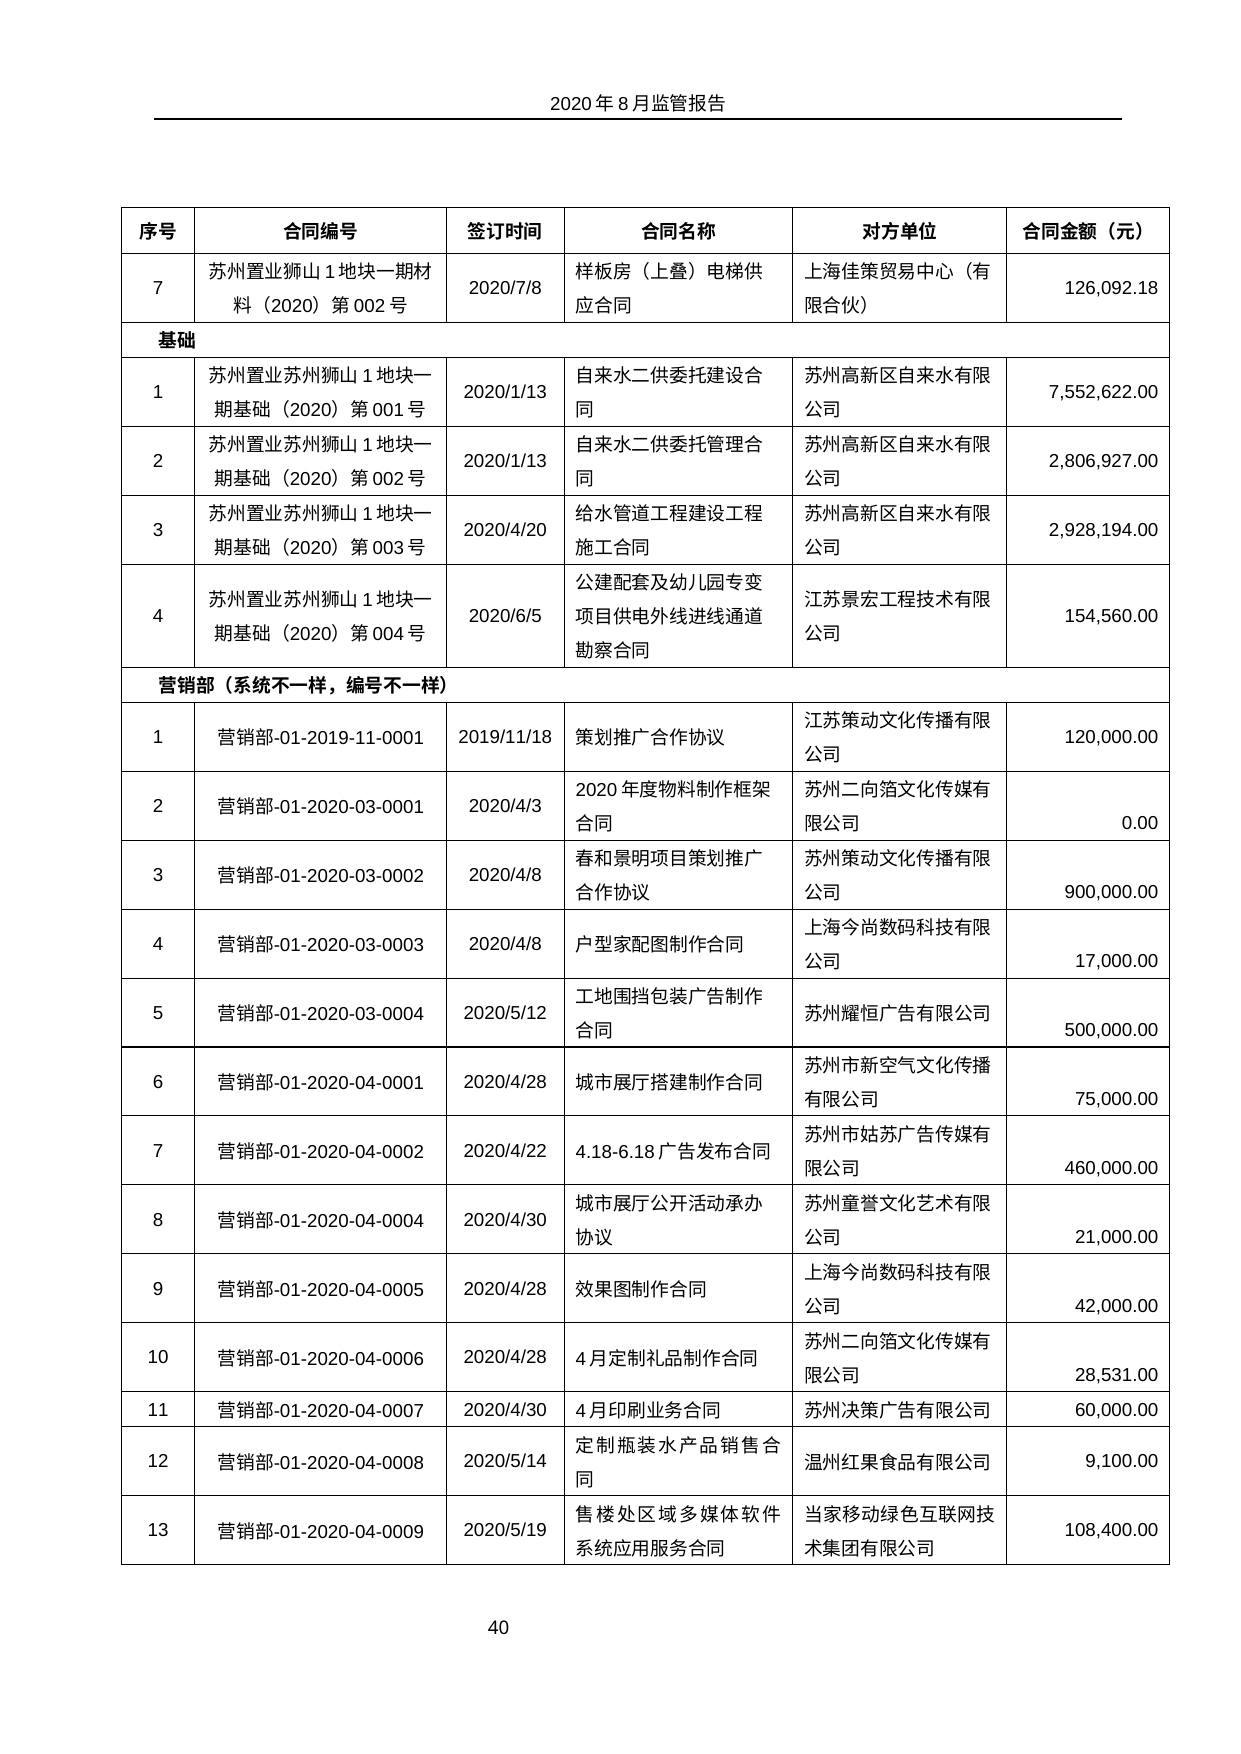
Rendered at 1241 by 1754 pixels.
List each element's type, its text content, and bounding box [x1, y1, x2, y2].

table_cell 售楼处区域多媒体软件系统应用服务合同 [565, 1496, 792, 1564]
table_cell 营销部-01-2020-04-0001 [195, 1048, 446, 1115]
table_cell 2020/5/14 [447, 1427, 564, 1495]
table_header 对方单位 [793, 208, 1006, 253]
table_cell 上海今尚数码科技有限公司 [793, 910, 1006, 977]
table_cell 2020/7/8 [447, 254, 564, 322]
table_cell 2020/4/28 [447, 1254, 564, 1322]
table_cell 2020/4/8 [447, 910, 564, 977]
table_cell 10 [122, 1323, 194, 1391]
table_cell 给水管道工程建设工程施工合同 [565, 496, 792, 564]
table_cell 2020/5/12 [447, 979, 564, 1046]
table_cell 2020/1/13 [447, 358, 564, 426]
table_cell 75,000.00 [1007, 1048, 1169, 1115]
table_cell 7 [122, 1116, 194, 1184]
table_cell 4.18-6.18广告发布合同 [565, 1116, 792, 1184]
table_header 合同金额（元） [1007, 208, 1169, 253]
table_cell 基础 [122, 323, 1169, 357]
table_cell 12 [122, 1427, 194, 1495]
table_header 合同名称 [565, 208, 792, 253]
table_cell 2020/4/30 [447, 1392, 564, 1426]
table_cell 7,552,622.00 [1007, 358, 1169, 426]
table_cell 2 [122, 427, 194, 495]
table_cell 9 [122, 1254, 194, 1322]
table_cell 效果图制作合同 [565, 1254, 792, 1322]
table_cell 城市展厅公开活动承办协议 [565, 1185, 792, 1253]
table_cell 江苏策动文化传播有限公司 [793, 703, 1006, 771]
table_cell 苏州市姑苏广告传媒有限公司 [793, 1116, 1006, 1184]
table_cell 营销部-01-2020-04-0004 [195, 1185, 446, 1253]
table_cell 4 [122, 910, 194, 977]
table_cell 2020/1/13 [447, 427, 564, 495]
table_cell 定制瓶装水产品销售合同 [565, 1427, 792, 1495]
table_cell 2020/4/20 [447, 496, 564, 564]
table_cell 2020/4/28 [447, 1048, 564, 1115]
table_cell 17,000.00 [1007, 910, 1169, 977]
table_cell 900,000.00 [1007, 841, 1169, 908]
table_cell 108,400.00 [1007, 1496, 1169, 1564]
table_cell 策划推广合作协议 [565, 703, 792, 771]
table_cell 2020/4/22 [447, 1116, 564, 1184]
table_cell 28,531.00 [1007, 1323, 1169, 1391]
table_cell 公建配套及幼儿园专变项目供电外线进线通道勘察合同 [565, 565, 792, 667]
table_cell 60,000.00 [1007, 1392, 1169, 1426]
table_cell 营销部-01-2020-03-0001 [195, 772, 446, 839]
table_cell 苏州二向箔文化传媒有限公司 [793, 772, 1006, 839]
table_cell 温州红果食品有限公司 [793, 1427, 1006, 1495]
table_cell 苏州置业苏州狮山1地块一期基础（2020）第002号 [195, 427, 446, 495]
table_cell 3 [122, 496, 194, 564]
table_cell 500,000.00 [1007, 979, 1169, 1046]
table_cell 苏州置业苏州狮山1地块一期基础（2020）第001号 [195, 358, 446, 426]
table_cell 2020/4/8 [447, 841, 564, 908]
table_cell 3 [122, 841, 194, 908]
table_header 序号 [122, 208, 194, 253]
table_cell 营销部-01-2020-03-0002 [195, 841, 446, 908]
table_cell 营销部-01-2020-04-0009 [195, 1496, 446, 1564]
table_cell 上海今尚数码科技有限公司 [793, 1254, 1006, 1322]
table_cell 苏州置业苏州狮山1地块一期基础（2020）第003号 [195, 496, 446, 564]
table_cell 4 [122, 565, 194, 667]
table_cell 120,000.00 [1007, 703, 1169, 771]
table_cell 苏州策动文化传播有限公司 [793, 841, 1006, 908]
table_cell 42,000.00 [1007, 1254, 1169, 1322]
table_cell 2020/5/19 [447, 1496, 564, 1564]
table_cell 13 [122, 1496, 194, 1564]
table_cell 营销部-01-2020-04-0002 [195, 1116, 446, 1184]
table_cell 样板房（上叠）电梯供应合同 [565, 254, 792, 322]
table_cell 21,000.00 [1007, 1185, 1169, 1253]
table_cell 城市展厅搭建制作合同 [565, 1048, 792, 1115]
table_cell 2020/4/28 [447, 1323, 564, 1391]
table_cell 营销部-01-2020-04-0008 [195, 1427, 446, 1495]
table_cell 2020/4/30 [447, 1185, 564, 1253]
table_cell 苏州置业狮山1地块一期材料（2020）第002号 [195, 254, 446, 322]
table_cell 苏州二向箔文化传媒有限公司 [793, 1323, 1006, 1391]
table_cell 苏州高新区自来水有限公司 [793, 496, 1006, 564]
table_cell 2020/4/3 [447, 772, 564, 839]
table_cell 9,100.00 [1007, 1427, 1169, 1495]
table_cell 户型家配图制作合同 [565, 910, 792, 977]
table_cell 2 [122, 772, 194, 839]
table_cell 5 [122, 979, 194, 1046]
table_cell 春和景明项目策划推广合作协议 [565, 841, 792, 908]
table_cell 8 [122, 1185, 194, 1253]
table_cell 11 [122, 1392, 194, 1426]
table_cell 2020年度物料制作框架合同 [565, 772, 792, 839]
table_cell 苏州决策广告有限公司 [793, 1392, 1006, 1426]
table_cell 苏州高新区自来水有限公司 [793, 427, 1006, 495]
table_cell 2019/11/18 [447, 703, 564, 771]
table_cell 4月印刷业务合同 [565, 1392, 792, 1426]
table_cell 营销部-01-2020-04-0005 [195, 1254, 446, 1322]
table_cell 营销部-01-2020-04-0007 [195, 1392, 446, 1426]
table_cell 当家移动绿色互联网技术集团有限公司 [793, 1496, 1006, 1564]
table_cell 154,560.00 [1007, 565, 1169, 667]
table_cell 2020/6/5 [447, 565, 564, 667]
table_header 合同编号 [195, 208, 446, 253]
table_cell 1 [122, 703, 194, 771]
table_cell 6 [122, 1048, 194, 1115]
table_cell 苏州市新空气文化传播有限公司 [793, 1048, 1006, 1115]
table_cell 2,806,927.00 [1007, 427, 1169, 495]
table_cell 江苏景宏工程技术有限公司 [793, 565, 1006, 667]
table_cell 营销部（系统不一样，编号不一样） [122, 668, 1169, 702]
table_cell 4月定制礼品制作合同 [565, 1323, 792, 1391]
table_cell 1 [122, 358, 194, 426]
table_cell 0.00 [1007, 772, 1169, 839]
table_header 签订时间 [447, 208, 564, 253]
table_cell 苏州耀恒广告有限公司 [793, 979, 1006, 1046]
table_cell 营销部-01-2019-11-0001 [195, 703, 446, 771]
table_cell 上海佳策贸易中心（有限合伙） [793, 254, 1006, 322]
table_cell 自来水二供委托管理合同 [565, 427, 792, 495]
table_cell 营销部-01-2020-03-0003 [195, 910, 446, 977]
table_cell 126,092.18 [1007, 254, 1169, 322]
table_cell 营销部-01-2020-04-0006 [195, 1323, 446, 1391]
table_cell 工地围挡包装广告制作合同 [565, 979, 792, 1046]
table_cell 苏州高新区自来水有限公司 [793, 358, 1006, 426]
table_cell 自来水二供委托建设合同 [565, 358, 792, 426]
table_cell 苏州童誉文化艺术有限公司 [793, 1185, 1006, 1253]
table_cell 营销部-01-2020-03-0004 [195, 979, 446, 1046]
table_cell 7 [122, 254, 194, 322]
table_cell 苏州置业苏州狮山1地块一期基础（2020）第004号 [195, 565, 446, 667]
table_cell 460,000.00 [1007, 1116, 1169, 1184]
table_cell 2,928,194.00 [1007, 496, 1169, 564]
